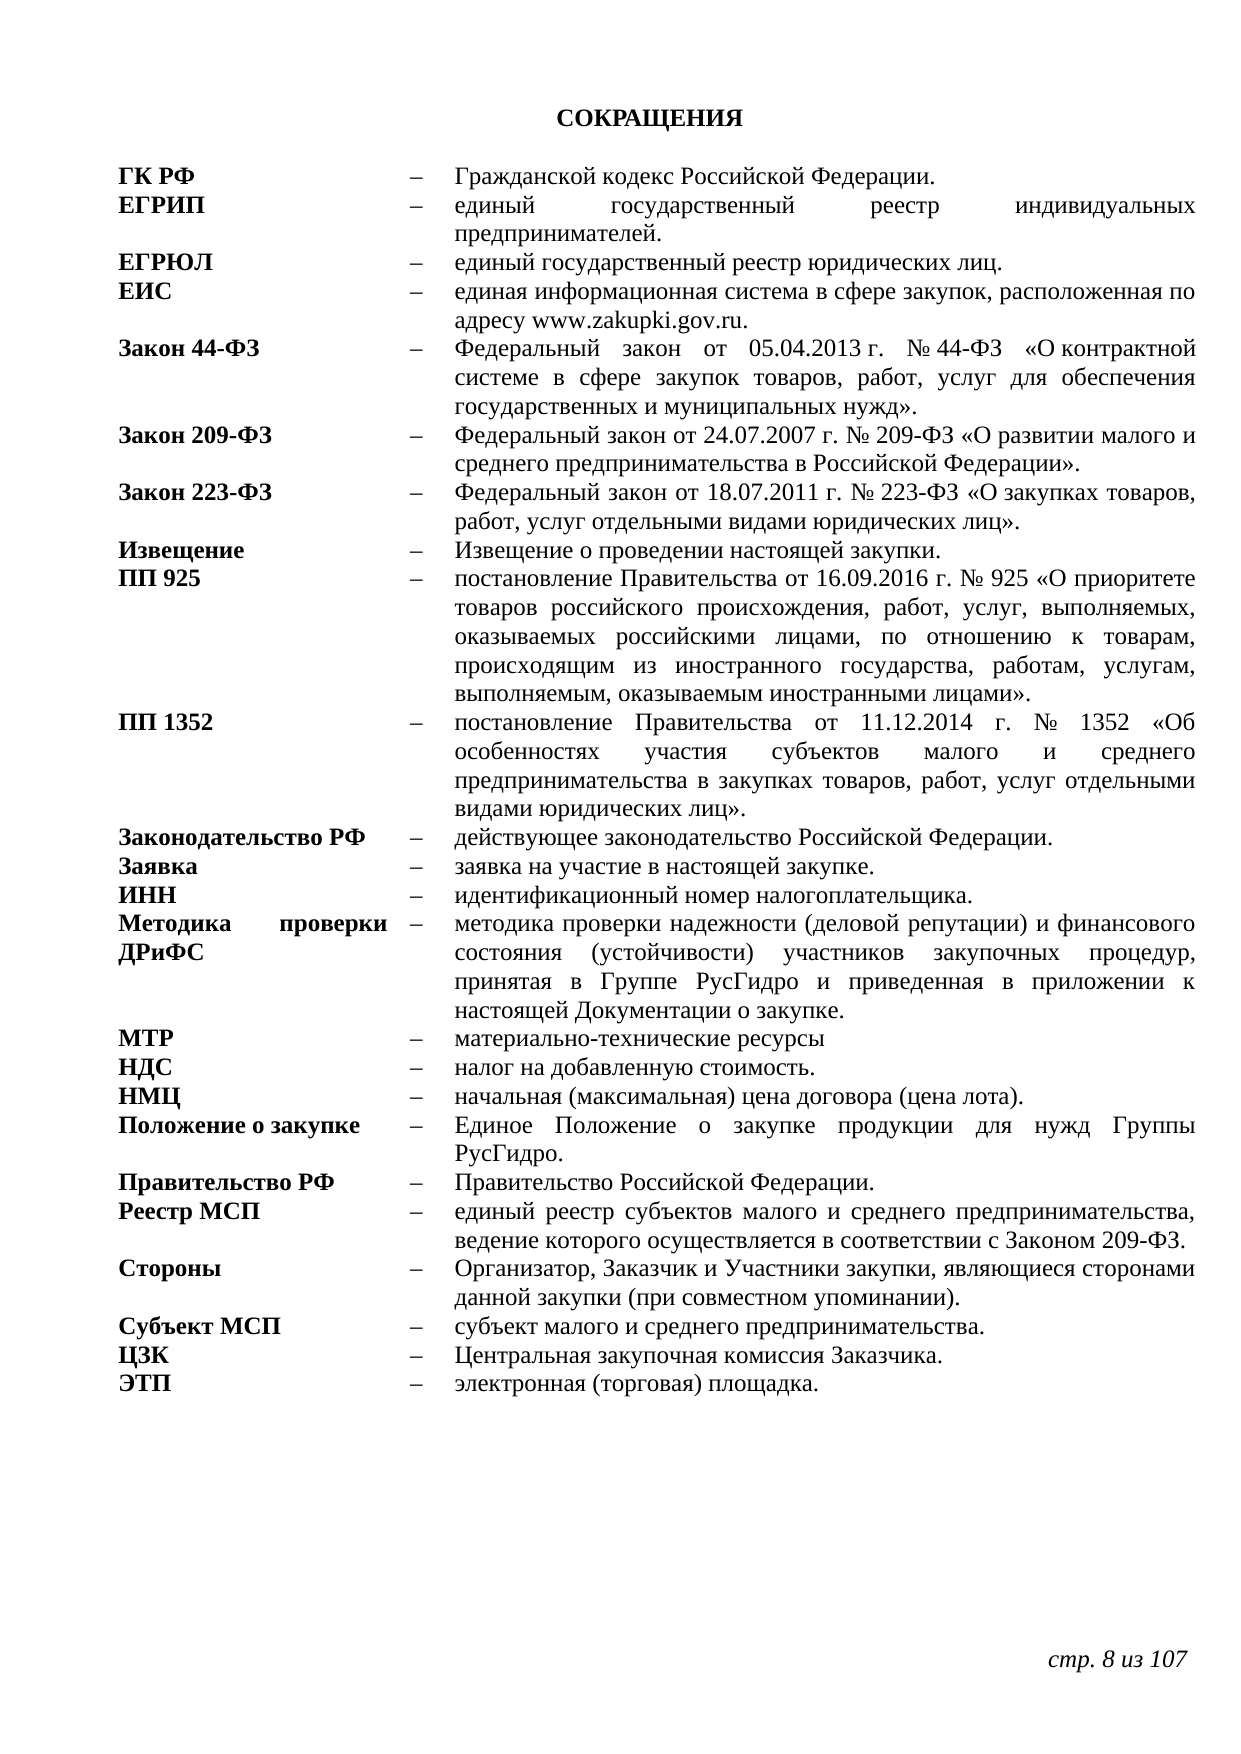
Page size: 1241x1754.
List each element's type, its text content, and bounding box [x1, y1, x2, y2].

table_cell Извещение о проведении настоящей закупки. [443, 535, 1207, 563]
table_cell постановление Правительства от 16.09.2016 г. № 925 «О приоритете товаров российского происхождения, работ, услуг, выполняемых, оказываемых российскими лицами, по отношению к товарам, происходящим из иностранного государства, работам, услугам, выполняемым, оказываемым иностранными лицами». [443, 564, 1207, 707]
table_cell электронная (торговая) площадка. [443, 1369, 1207, 1397]
table_cell начальная (максимальная) цена договора (цена лота). [443, 1081, 1207, 1110]
table_cell – [399, 247, 443, 276]
table_cell единый реестр субъектов малого и среднего предпринимательства, ведение которого осуществляется в соответствии с Законом 209-ФЗ. [443, 1196, 1207, 1253]
table_cell – [399, 1369, 443, 1397]
table_cell МТР [107, 1024, 399, 1052]
table_cell материально-технические ресурсы [443, 1024, 1207, 1052]
table_cell Федеральный закон от 24.07.2007 г. № 209-ФЗ «О развитии малого и среднего предпринимательства в Российской Федерации». [443, 420, 1207, 477]
table_cell единый государственный реестр индивидуальных предпринимателей. [443, 190, 1207, 247]
table_cell Законодательство РФ [107, 822, 399, 851]
table_cell – [399, 1196, 443, 1253]
table_cell ЕГРИП [107, 190, 399, 247]
table_cell Единое Положение о закупке продукции для нужд Группы РусГидро. [443, 1110, 1207, 1167]
table_cell идентификационный номер налогоплательщика. [443, 880, 1207, 908]
table_cell Федеральный закон от 18.07.2011 г. № 223-ФЗ «О закупках товаров, работ, услуг отдельными видами юридических лиц». [443, 477, 1207, 535]
table_cell Методика проверки ДРиФС [107, 909, 399, 1023]
table_cell – [399, 1167, 443, 1196]
table_cell ЦЗК [107, 1340, 399, 1368]
table_cell Положение о закупке [107, 1110, 399, 1167]
table_cell – [399, 564, 443, 707]
table_cell – [399, 1081, 443, 1110]
table_cell – [399, 1254, 443, 1311]
table_cell – [399, 1340, 443, 1368]
table_cell НМЦ [107, 1081, 399, 1110]
table_cell единый государственный реестр юридических лиц. [443, 247, 1207, 276]
table_cell ПП 1352 [107, 707, 399, 822]
table_cell Закон 44-ФЗ [107, 334, 399, 420]
subtitle СОКРАЩЕНИЯ [118, 103, 1181, 132]
table_cell Извещение [107, 535, 399, 563]
table_cell Центральная закупочная комиссия Заказчика. [443, 1340, 1207, 1368]
table_cell действующее законодательство Российской Федерации. [443, 822, 1207, 851]
table_cell – [399, 822, 443, 851]
table_cell – [399, 1110, 443, 1167]
table_cell субъект малого и среднего предпринимательства. [443, 1311, 1207, 1340]
table_cell – [399, 851, 443, 880]
table_cell Организатор, Заказчик и Участники закупки, являющиеся сторонами данной закупки (при совместном упоминании). [443, 1254, 1207, 1311]
table_cell – [399, 1024, 443, 1052]
table_cell постановление Правительства от 11.12.2014 г. № 1352 «Об особенностях участия субъектов малого и среднего предпринимательства в закупках товаров, работ, услуг отдельными видами юридических лиц». [443, 707, 1207, 822]
table_cell – [399, 1052, 443, 1081]
table_cell ИНН [107, 880, 399, 908]
table_cell Правительство РФ [107, 1167, 399, 1196]
table_cell – [399, 334, 443, 420]
table_cell – [399, 1311, 443, 1340]
table_cell – [399, 909, 443, 1023]
table_cell Заявка [107, 851, 399, 880]
table_cell – [399, 707, 443, 822]
table_cell заявка на участие в настоящей закупке. [443, 851, 1207, 880]
table_cell Федеральный закон от 05.04.2013 г. № 44-ФЗ «О контрактной системе в сфере закупок товаров, работ, услуг для обеспечения государственных и муниципальных нужд». [443, 334, 1207, 420]
table_cell Закон 223-ФЗ [107, 477, 399, 535]
table_header – [399, 161, 443, 190]
table_header ГК РФ [107, 161, 399, 190]
table_cell – [399, 880, 443, 908]
table_cell единая информационная система в сфере закупок, расположенная по адресу www.zakupki.gov.ru. [443, 276, 1207, 333]
table_cell налог на добавленную стоимость. [443, 1052, 1207, 1081]
table_cell методика проверки надежности (деловой репутации) и финансового состояния (устойчивости) участников закупочных процедур, принятая в Группе РусГидро и приведенная в приложении к настоящей Документации о закупке. [443, 909, 1207, 1023]
table_cell Реестр МСП [107, 1196, 399, 1253]
table_cell Закон 209-ФЗ [107, 420, 399, 477]
table_cell ПП 925 [107, 564, 399, 707]
table_cell – [399, 535, 443, 563]
table_cell НДС [107, 1052, 399, 1081]
table_cell ЕИС [107, 276, 399, 333]
table_cell – [399, 190, 443, 247]
table_cell – [399, 276, 443, 333]
table_cell Правительство Российской Федерации. [443, 1167, 1207, 1196]
table_cell – [399, 420, 443, 477]
table_header Гражданской кодекс Российской Федерации. [443, 161, 1207, 190]
table_cell ЕГРЮЛ [107, 247, 399, 276]
table_cell Стороны [107, 1254, 399, 1311]
table_cell Субъект МСП [107, 1311, 399, 1340]
table_cell – [399, 477, 443, 535]
table_cell ЭТП [107, 1369, 399, 1397]
